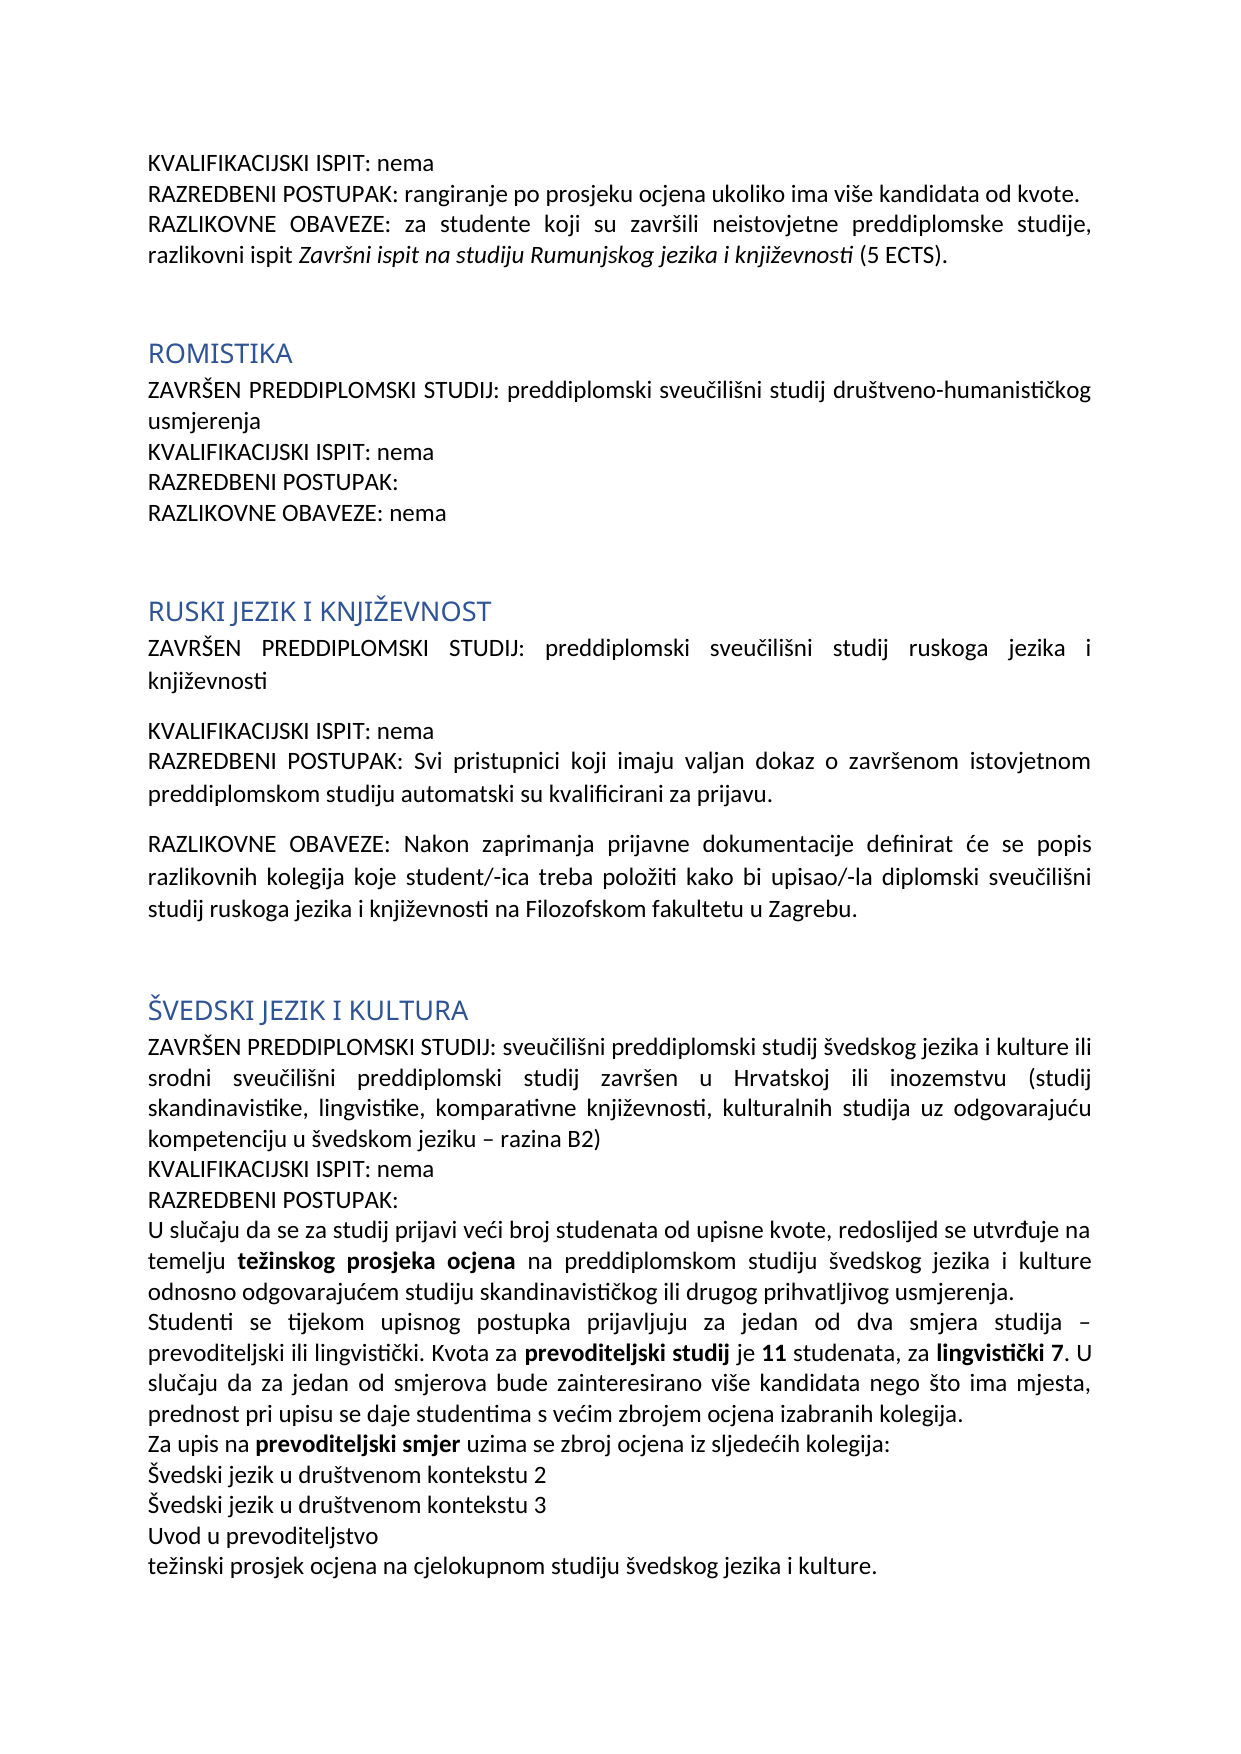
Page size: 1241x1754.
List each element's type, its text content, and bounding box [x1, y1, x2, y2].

text RAZREDBENI POSTUPAK: rangiranje po prosjeku ocjena ukoliko ima više kandidata od kvote. [148, 178, 1093, 209]
text Uvod u prevoditeljstvo [148, 1520, 1093, 1550]
text ZAVRŠEN PREDDIPLOMSKI STUDIJ: sveučilišni preddiplomski studij švedskog jezika i kulture ili srodni sveučilišni preddiplomski studij završen u Hrvatskoj ili inozemstvu (studij skandinavistike, lingvistike, komparativne književnosti, kulturalnih studija uz odgovarajuću kompetenciju u švedskom jeziku – razina B2) [148, 1032, 1093, 1154]
text RAZLIKOVNE OBAVEZE: Nakon zaprimanja prijavne dokumentacije definirat će se popis razlikovnih kolegija koje student/-ica treba položiti kako bi upisao/-la diplomski sveučilišni studij ruskoga jezika i književnosti na Filozofskom fakultetu u Zagrebu. [148, 828, 1093, 924]
text težinski prosjek ocjena na cjelokupnom studiju švedskog jezika i kulture. [148, 1550, 1093, 1581]
text KVALIFIKACIJSKI ISPIT: nema [148, 1154, 1093, 1184]
subtitle RUSKI JEZIK I KNJIŽEVNOST [148, 592, 1093, 629]
text ZAVRŠEN PREDDIPLOMSKI STUDIJ: preddiplomski sveučilišni studij društveno-humanističkog usmjerenja [148, 375, 1093, 436]
text RAZREDBENI POSTUPAK: [148, 466, 1093, 497]
text U slučaju da se za studij prijavi veći broj studenata od upisne kvote, redoslijed se utvrđuje na temelju težinskog prosjeka ocjena na preddiplomskom studiju švedskog jezika i kulture odnosno odgovarajućem studiju skandinavističkog ili drugog prihvatljivog usmjerenja. [148, 1215, 1093, 1306]
text KVALIFIKACIJSKI ISPIT: nema [148, 148, 1093, 178]
text Švedski jezik u društvenom kontekstu 3 [148, 1489, 1093, 1520]
text KVALIFIKACIJSKI ISPIT: nema [148, 715, 1093, 745]
text Studenti se tijekom upisnog postupka prijavljuju za jedan od dva smjera studija – prevoditeljski ili lingvistički. Kvota za prevoditeljski studij je 11 studenata, za lingvistički 7. U slučaju da za jedan od smjerova bude zainteresirano više kandidata nego što ima mjesta, prednost pri upisu se daje studentima s većim zbrojem ocjena izabranih kolegija. [148, 1306, 1093, 1428]
text RAZLIKOVNE OBAVEZE: nema [148, 497, 1093, 527]
text Švedski jezik u društvenom kontekstu 2 [148, 1459, 1093, 1489]
subtitle ŠVEDSKI JEZIK I KULTURA [148, 992, 1093, 1029]
text RAZREDBENI POSTUPAK: [148, 1184, 1093, 1215]
text Za upis na prevoditeljski smjer uzima se zbroj ocjena iz sljedećih kolegija: [148, 1428, 1093, 1459]
text RAZREDBENI POSTUPAK: Svi pristupnici koji imaju valjan dokaz o završenom istovjetnom preddiplomskom studiju automatski su kvalificirani za prijavu. [148, 745, 1093, 809]
text KVALIFIKACIJSKI ISPIT: nema [148, 436, 1093, 466]
text RAZLIKOVNE OBAVEZE: za studente koji su završili neistovjetne preddiplomske studije, razlikovni ispit Završni ispit na studiju Rumunjskog jezika i književnosti (5 ECTS). [148, 209, 1093, 270]
subtitle ROMISTIKA [148, 335, 1093, 372]
text ZAVRŠEN PREDDIPLOMSKI STUDIJ: preddiplomski sveučilišni studij ruskoga jezika i književnosti [148, 632, 1093, 696]
